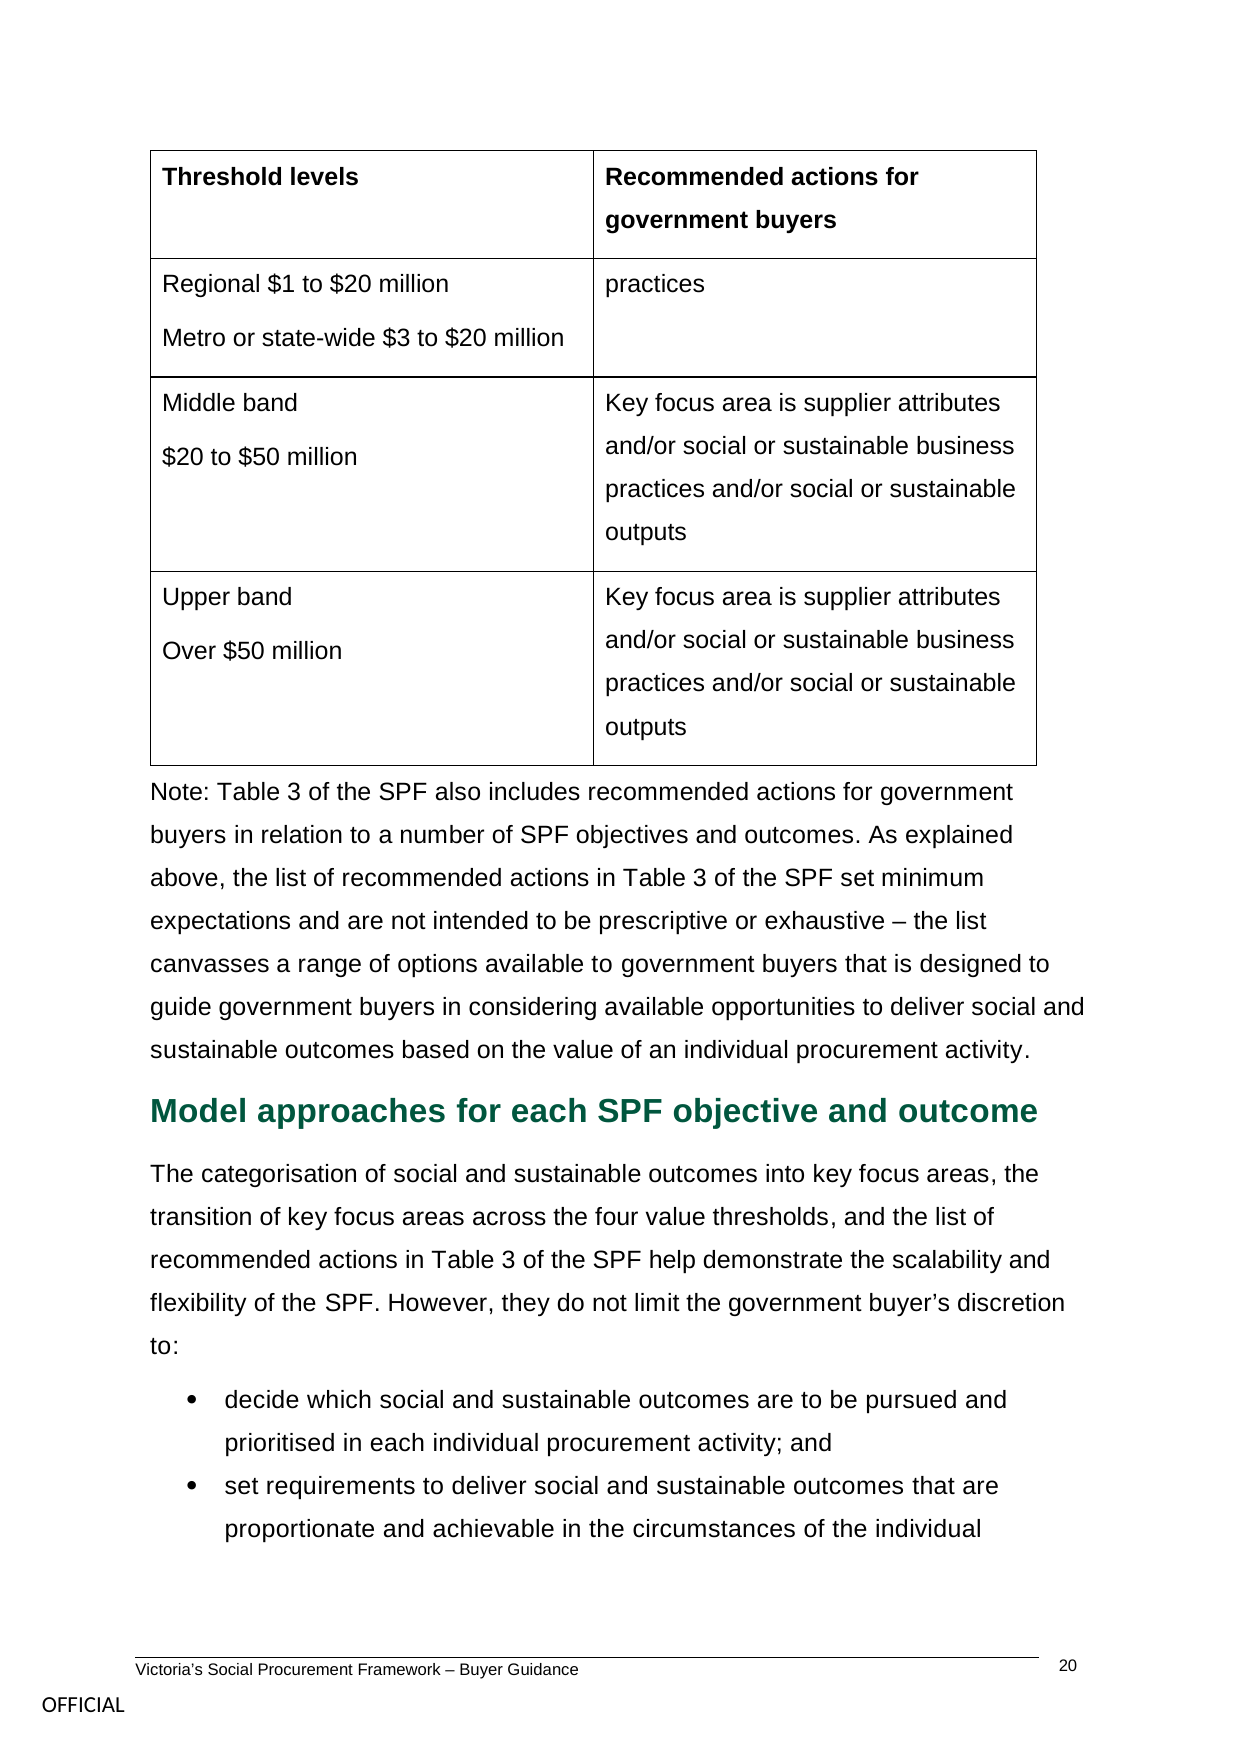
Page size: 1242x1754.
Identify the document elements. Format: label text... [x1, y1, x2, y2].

table_cell Upper band Over $50 million [151, 572, 593, 765]
subtitle Model approaches for each SPF objective and outcome [150, 1091, 1092, 1129]
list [187, 1471, 1092, 1543]
table_cell Middle band $20 to $50 million [151, 378, 593, 571]
table_cell Key focus area is supplier attributes and/or social or sustainable business practices and/or social or sustainable outputs [594, 378, 1036, 571]
table_header Recommended actions for government buyers [594, 151, 1036, 258]
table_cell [594, 259, 1036, 376]
table_header Threshold levels [151, 151, 593, 258]
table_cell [151, 259, 593, 376]
table_cell Key focus area is supplier attributes and/or social or sustainable business practices and/or social or sustainable outputs [594, 572, 1036, 765]
list decide which social and sustainable outcomes are to be pursued and prioritised in each individual procurement activity; and [187, 1385, 1092, 1457]
text The categorisation of social and sustainable outcomes into key focus areas, the transition of key focus areas across the four value thresholds, and the list of recommended actions in Table 3 of the SPF help demonstrate the scalability and flexibility of the SPF. However, they do not limit the government buyer’s discretion to: [150, 1159, 1092, 1360]
text Note: Table 3 of the SPF also includes recommended actions for government buyers in relation to a number of SPF objectives and outcomes. As explained above, the list of recommended actions in Table 3 of the SPF set minimum expectations and are not intended to be prescriptive or exhaustive – the list canvasses a range of options available to government buyers that is designed to guide government buyers in considering available opportunities to deliver social and sustainable outcomes based on the value of an individual procurement activity. [150, 776, 1092, 1064]
